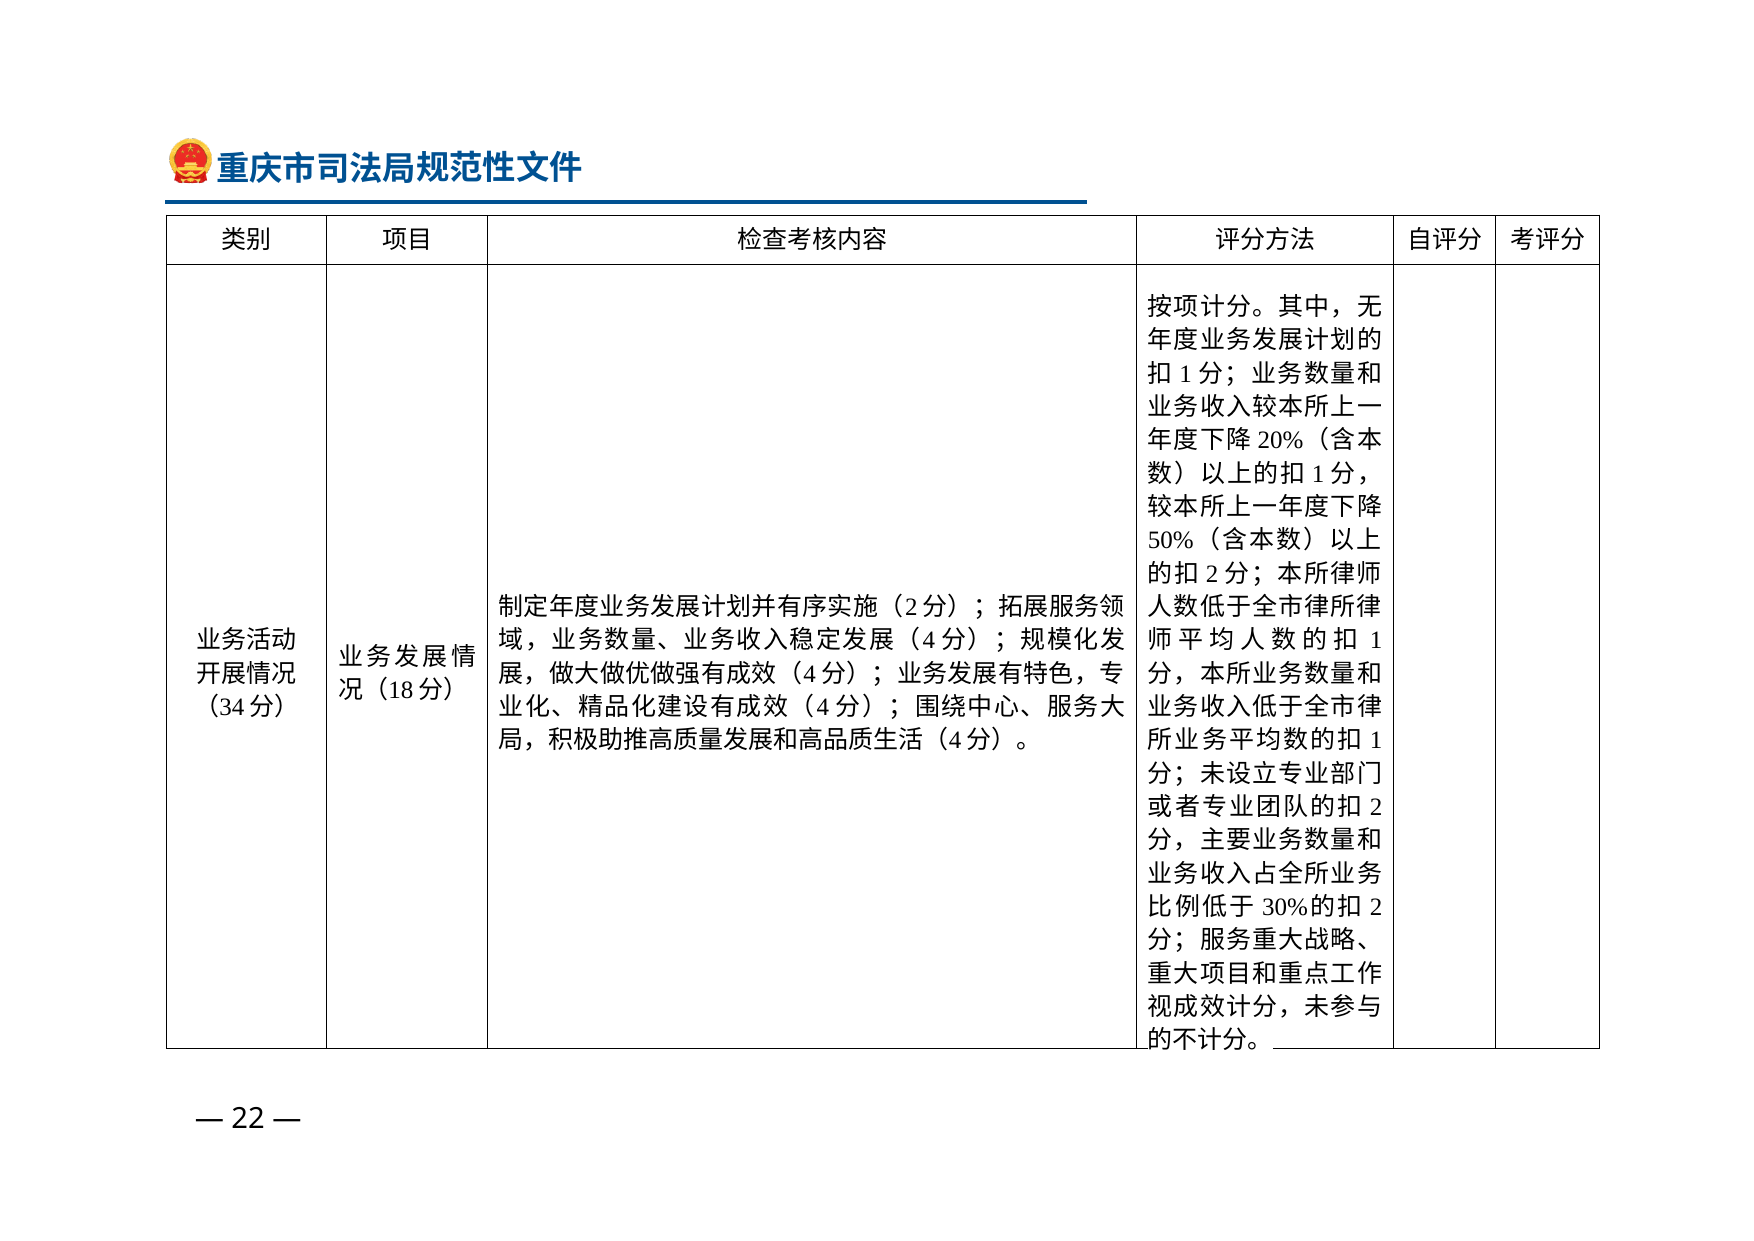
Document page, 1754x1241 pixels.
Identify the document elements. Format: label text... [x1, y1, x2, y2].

table_header 检查考核内容 [488, 216, 1136, 263]
picture [165, 136, 216, 187]
table_cell 按项计分。其中，无年度业务发展计划的扣1分；业务数量和业务收入较本所上一年度下降20%（含本数）以上的扣1分，较本所上一年度下降50%（含本数）以上的扣2分；本所律师人数低于全市律所律师平均人数的扣1分，本所业务数量和业务收入低于全市律所业务平均数的扣1分；未设立专业部门或者专业团队的扣2分，主要业务数量和业务收入占全所业务比例低于30%的扣2分；服务重大战略、重大项目和重点工作视成效计分，未参与的不计分。 [1137, 265, 1393, 1048]
table_cell [1394, 265, 1495, 1048]
table_cell [1496, 265, 1599, 1048]
table_header 类别 [167, 216, 326, 263]
table_cell 业务活动 开展情况 （34分） [167, 265, 326, 1048]
table_header 自评分 [1394, 216, 1495, 263]
table_header 项目 [327, 216, 487, 263]
table_header 考评分 [1496, 216, 1599, 263]
table_header 评分方法 [1137, 216, 1393, 263]
table_cell 制定年度业务发展计划并有序实施（2分）；拓展服务领域，业务数量、业务收入稳定发展（4分）；规模化发展，做大做优做强有成效（4分）；业务发展有特色，专业化、精品化建设有成效（4分）；围绕中心、服务大局，积极助推高质量发展和高品质生活（4分）。 [488, 265, 1136, 1048]
table_cell 业务发展情况（18分） [327, 265, 487, 1048]
